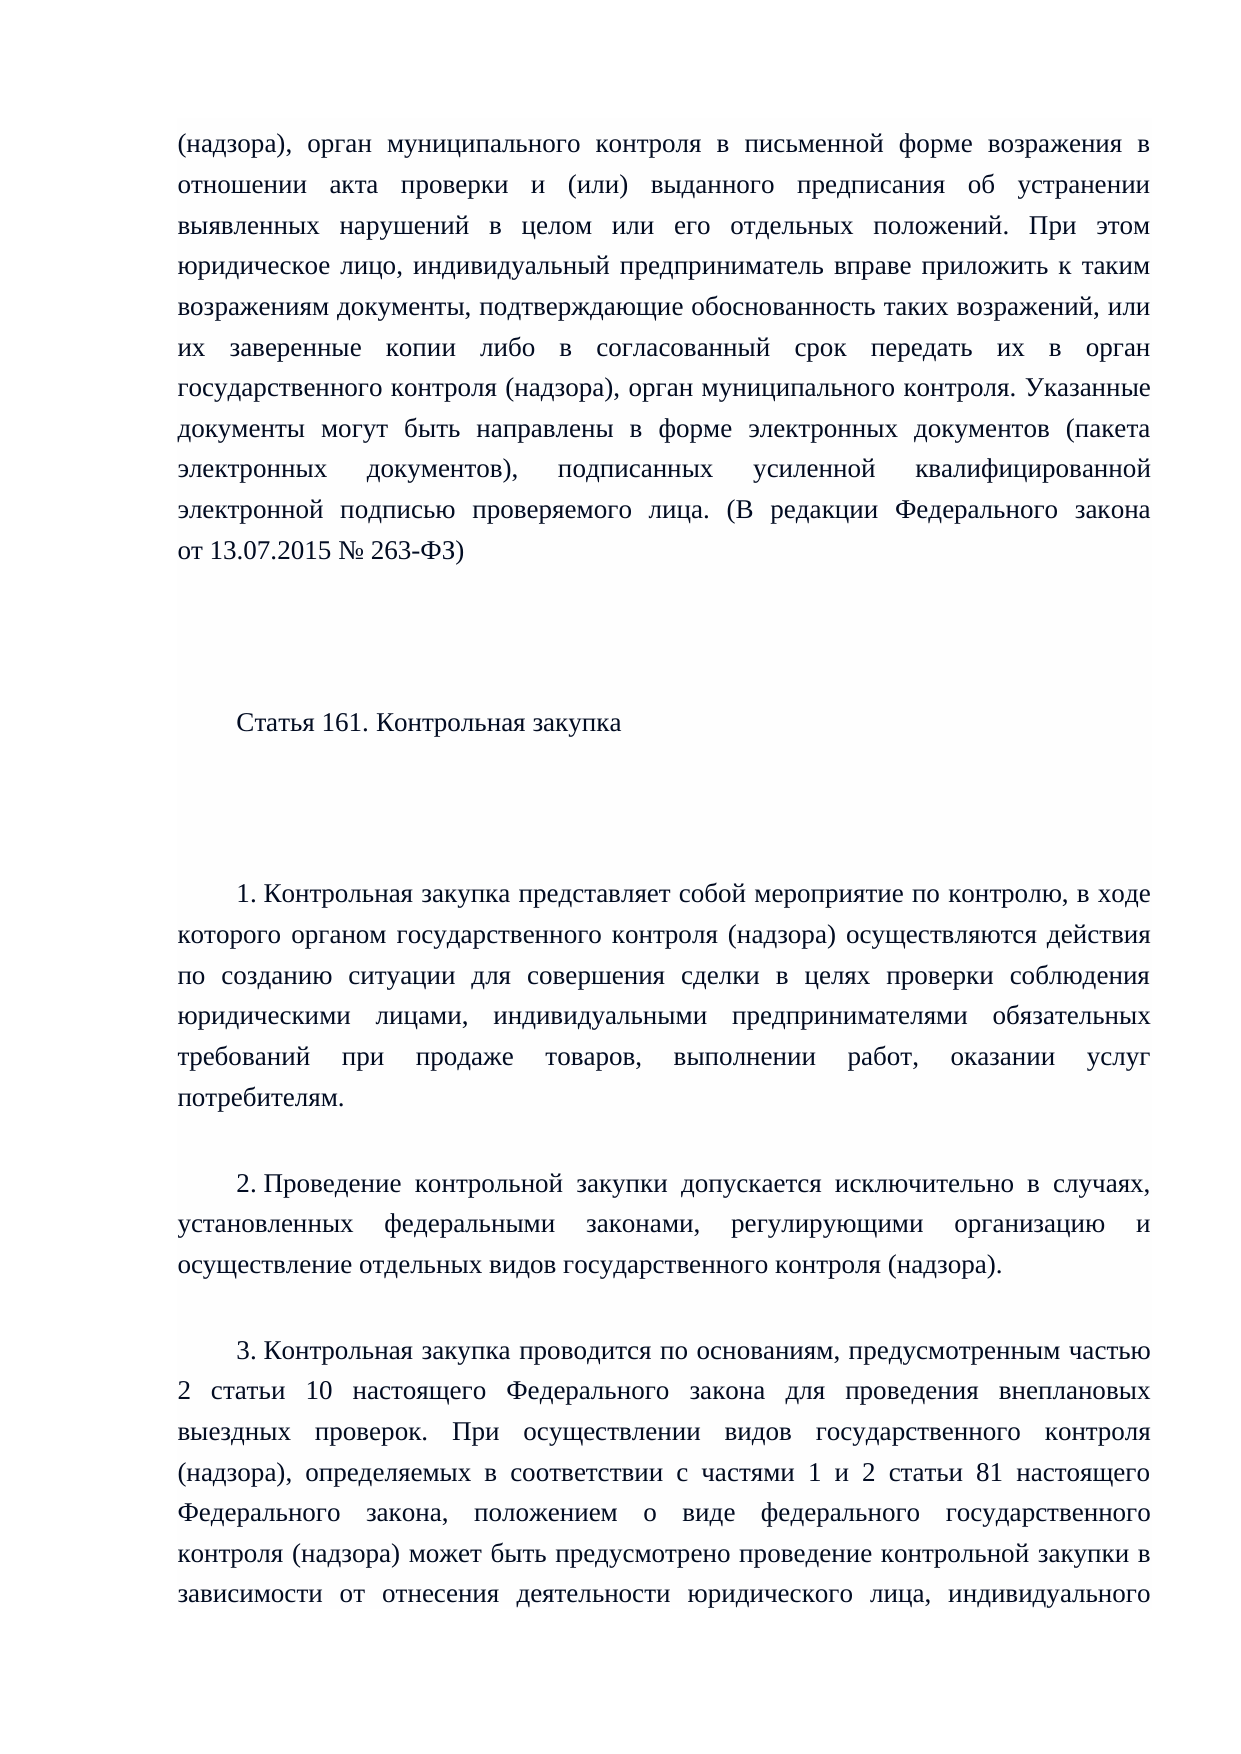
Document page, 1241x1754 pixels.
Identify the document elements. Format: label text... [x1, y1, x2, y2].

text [177, 118, 1152, 565]
text Статья 161. Контрольная закупка [177, 696, 1152, 737]
text 1. Контрольная закупка представляет собой мероприятие по контролю, в ходе которого органом государственного контроля (надзора) осуществляются действия по созданию ситуации для совершения сделки в целях проверки соблюдения юридическими лицами, индивидуальными предпринимателями обязательных требований при продаже товаров, выполнении работ, оказании услуг потребителям. [177, 868, 1152, 1112]
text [177, 1324, 1152, 1609]
text 2. Проведение контрольной закупки допускается исключительно в случаях, установленных федеральными законами, регулирующими организацию и осуществление отдельных видов государственного контроля (надзора). [177, 1157, 1152, 1279]
